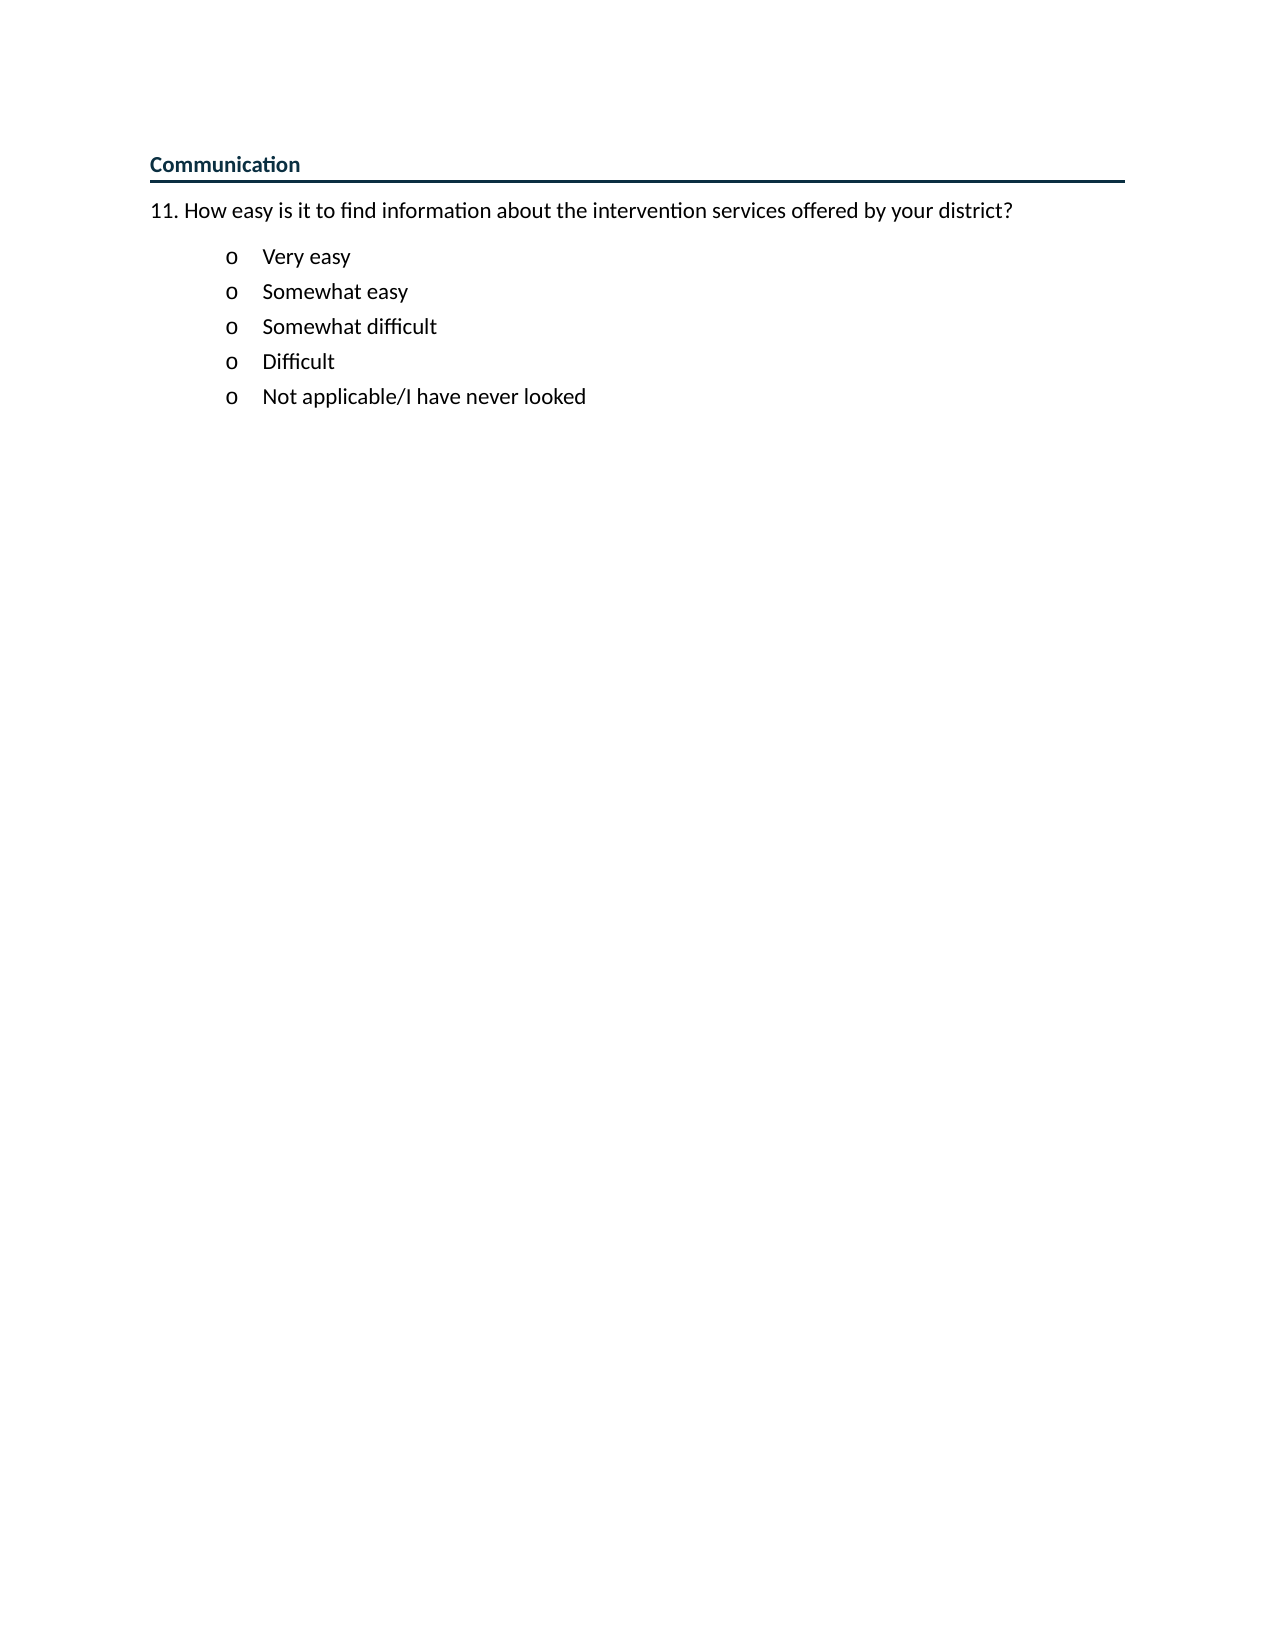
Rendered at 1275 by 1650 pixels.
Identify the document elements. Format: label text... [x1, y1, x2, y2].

list Not applicable/I have never looked [225, 382, 1125, 411]
subtitle Communication [150, 150, 1125, 180]
list Somewhat difficult [225, 312, 1125, 341]
list Very easy [225, 242, 1125, 271]
list Difficult [225, 347, 1125, 376]
list Somewhat easy [225, 277, 1125, 306]
text 11. How easy is it to find information about the intervention services offered by your district? [150, 196, 1125, 224]
